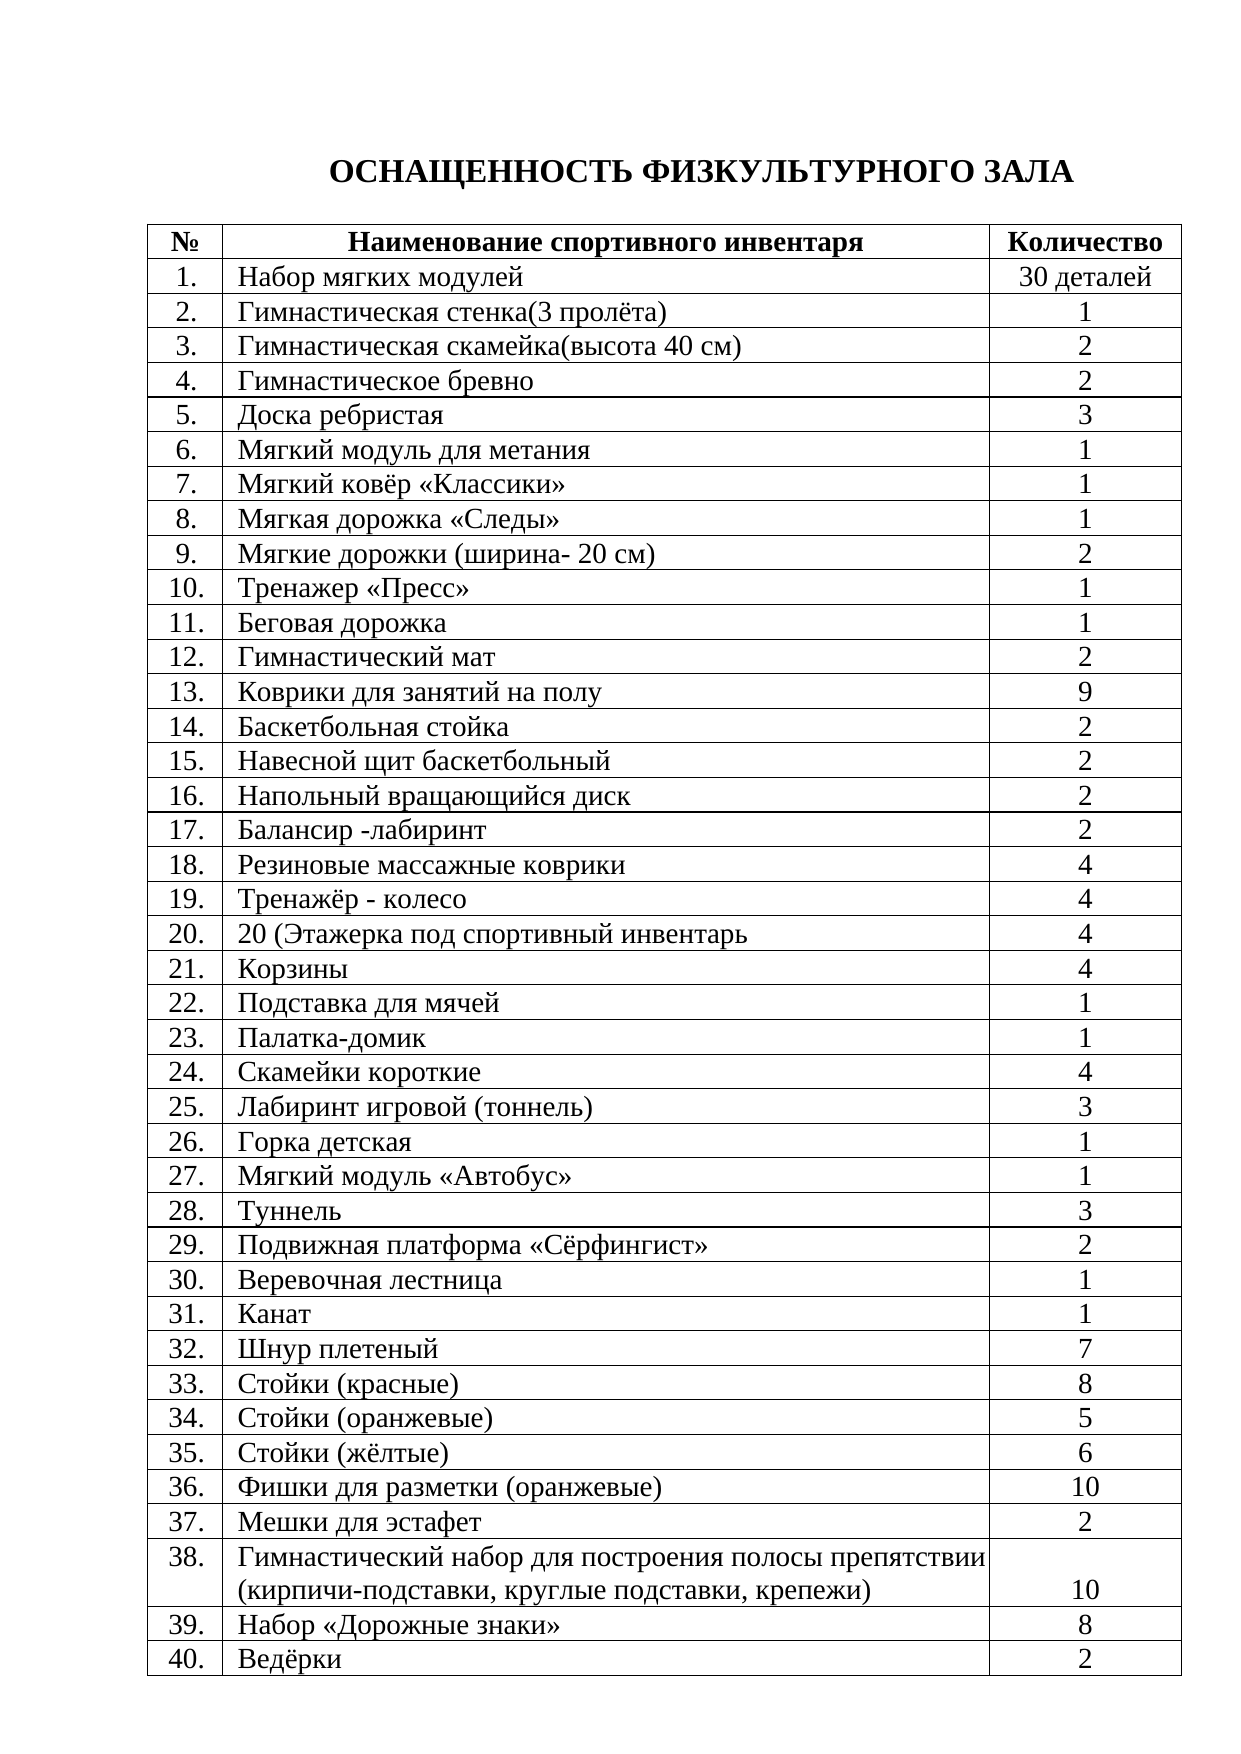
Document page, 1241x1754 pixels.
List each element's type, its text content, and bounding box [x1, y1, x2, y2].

table_cell 20 (Этажерка под спортивный инвентарь [223, 916, 989, 950]
table_cell 1 [990, 1158, 1181, 1192]
table_cell [148, 709, 222, 742]
table_cell [148, 951, 222, 984]
table_cell 2 [990, 536, 1181, 569]
table_cell [148, 674, 222, 708]
table_cell Доска ребристая [223, 398, 989, 431]
table_cell Стойки (красные) [223, 1366, 989, 1399]
table_cell [148, 1262, 222, 1296]
table_cell Гимнастический мат [223, 640, 989, 673]
table_cell Ведёрки [223, 1641, 989, 1675]
table_cell Корзины [223, 951, 989, 984]
table_cell 1 [990, 605, 1181, 638]
table_cell [148, 916, 222, 950]
table_cell 9 [990, 674, 1181, 708]
table_cell Шнур плетеный [223, 1331, 989, 1365]
table_cell Тренажёр - колесо [223, 882, 989, 915]
table_header Наименование спортивного инвентаря [223, 225, 989, 258]
table_cell [148, 259, 222, 293]
table_cell [148, 1607, 222, 1640]
table_cell [148, 640, 222, 673]
table_cell Набор «Дорожные знаки» [223, 1607, 989, 1640]
table_cell [148, 1331, 222, 1365]
table_cell [148, 1297, 222, 1330]
text ОСНАЩЕННОСТЬ ФИЗКУЛЬТУРНОГО ЗАЛА [148, 152, 1181, 190]
table_cell 1 [990, 1124, 1181, 1157]
table_cell Гимнастическое бревно [223, 363, 989, 396]
table_cell [148, 398, 222, 431]
table_cell [148, 363, 222, 396]
table_cell Балансир -лабиринт [223, 813, 989, 846]
table_cell [148, 605, 222, 638]
table_cell Резиновые массажные коврики [223, 847, 989, 881]
table_cell Беговая дорожка [223, 605, 989, 638]
table_cell 4 [990, 847, 1181, 881]
table_cell Гимнастическая стенка(3 пролёта) [223, 294, 989, 327]
table_cell 2 [990, 363, 1181, 396]
table_cell 1 [990, 985, 1181, 1019]
table_cell Подвижная платформа «Сёрфингист» [223, 1228, 989, 1261]
table_cell Мешки для эстафет [223, 1504, 989, 1538]
table_cell 4 [990, 882, 1181, 915]
table_cell [148, 1158, 222, 1192]
table_cell Мягкие дорожки (ширина- 20 см) [223, 536, 989, 569]
table_cell Стойки (оранжевые) [223, 1400, 989, 1434]
table_cell [148, 1641, 222, 1675]
table_cell [148, 813, 222, 846]
table_cell Напольный вращающийся диск [223, 778, 989, 811]
table_cell Подставка для мячей [223, 985, 989, 1019]
table_cell 1 [990, 294, 1181, 327]
table_cell 1 [990, 570, 1181, 604]
table_cell [148, 328, 222, 362]
table_header № [148, 225, 222, 258]
table_cell Туннель [223, 1193, 989, 1226]
table_cell [148, 432, 222, 466]
table_cell Мягкий модуль «Автобус» [223, 1158, 989, 1192]
table_cell Гимнастический набор для построения полосы препятствии (кирпичи-подставки, круглые подставки, крепежи) [223, 1539, 989, 1606]
table_cell 2 [990, 640, 1181, 673]
table_cell 2 [990, 778, 1181, 811]
table_cell Фишки для разметки (оранжевые) [223, 1470, 989, 1503]
table_cell 6 [990, 1435, 1181, 1468]
table_cell Скамейки короткие [223, 1055, 989, 1088]
table_cell 1 [990, 501, 1181, 535]
table_cell [148, 778, 222, 811]
table_cell 1 [990, 1020, 1181, 1053]
table_cell [148, 1539, 222, 1606]
table_cell 8 [990, 1607, 1181, 1640]
table_cell Мягкий модуль для метания [223, 432, 989, 466]
table_header Количество [990, 225, 1181, 258]
table_cell Палатка-домик [223, 1020, 989, 1053]
table_cell [148, 985, 222, 1019]
table_cell 4 [990, 916, 1181, 950]
table_cell Набор мягких модулей [223, 259, 989, 293]
table_cell [148, 1504, 222, 1538]
table_cell 3 [990, 1193, 1181, 1226]
table_cell [148, 294, 222, 327]
table_cell [148, 882, 222, 915]
table_cell 5 [990, 1400, 1181, 1434]
table_cell [148, 467, 222, 500]
table_cell 2 [990, 743, 1181, 777]
table_cell Баскетбольная стойка [223, 709, 989, 742]
table_cell 2 [990, 709, 1181, 742]
table_cell [148, 1435, 222, 1468]
table_cell 2 [990, 1228, 1181, 1261]
table_cell [148, 501, 222, 535]
table_cell [148, 1055, 222, 1088]
table_cell 1 [990, 1262, 1181, 1296]
table_cell [148, 1124, 222, 1157]
table_cell [148, 847, 222, 881]
table_cell 2 [990, 1641, 1181, 1675]
table_cell Канат [223, 1297, 989, 1330]
table_cell Навесной щит баскетбольный [223, 743, 989, 777]
table_cell [148, 1366, 222, 1399]
table_cell 2 [990, 813, 1181, 846]
table_cell 8 [990, 1366, 1181, 1399]
table_cell 7 [990, 1331, 1181, 1365]
table_cell [148, 1470, 222, 1503]
table_cell 4 [990, 1055, 1181, 1088]
table_cell [148, 1193, 222, 1226]
table_cell [148, 1400, 222, 1434]
table_cell 2 [990, 1504, 1181, 1538]
table_cell Веревочная лестница [223, 1262, 989, 1296]
table_cell 3 [990, 398, 1181, 431]
table_cell 10 [990, 1470, 1181, 1503]
table_cell Стойки (жёлтые) [223, 1435, 989, 1468]
table_cell 1 [990, 467, 1181, 500]
table_cell [148, 1089, 222, 1123]
table_cell [148, 743, 222, 777]
table_cell 3 [990, 1089, 1181, 1123]
table_cell [148, 536, 222, 569]
table_cell Мягкий ковёр «Классики» [223, 467, 989, 500]
table_cell 10 [990, 1539, 1181, 1606]
table_cell Мягкая дорожка «Следы» [223, 501, 989, 535]
table_cell 1 [990, 432, 1181, 466]
table_cell 1 [990, 1297, 1181, 1330]
table_cell Гимнастическая скамейка(высота 40 см) [223, 328, 989, 362]
table_cell [148, 1228, 222, 1261]
table_cell 4 [990, 951, 1181, 984]
table_cell [148, 1020, 222, 1053]
table_cell Тренажер «Пресс» [223, 570, 989, 604]
table_cell Лабиринт игровой (тоннель) [223, 1089, 989, 1123]
table_cell Коврики для занятий на полу [223, 674, 989, 708]
table_cell 2 [990, 328, 1181, 362]
table_cell Горка детская [223, 1124, 989, 1157]
table_cell 30 деталей [990, 259, 1181, 293]
table_cell [148, 570, 222, 604]
